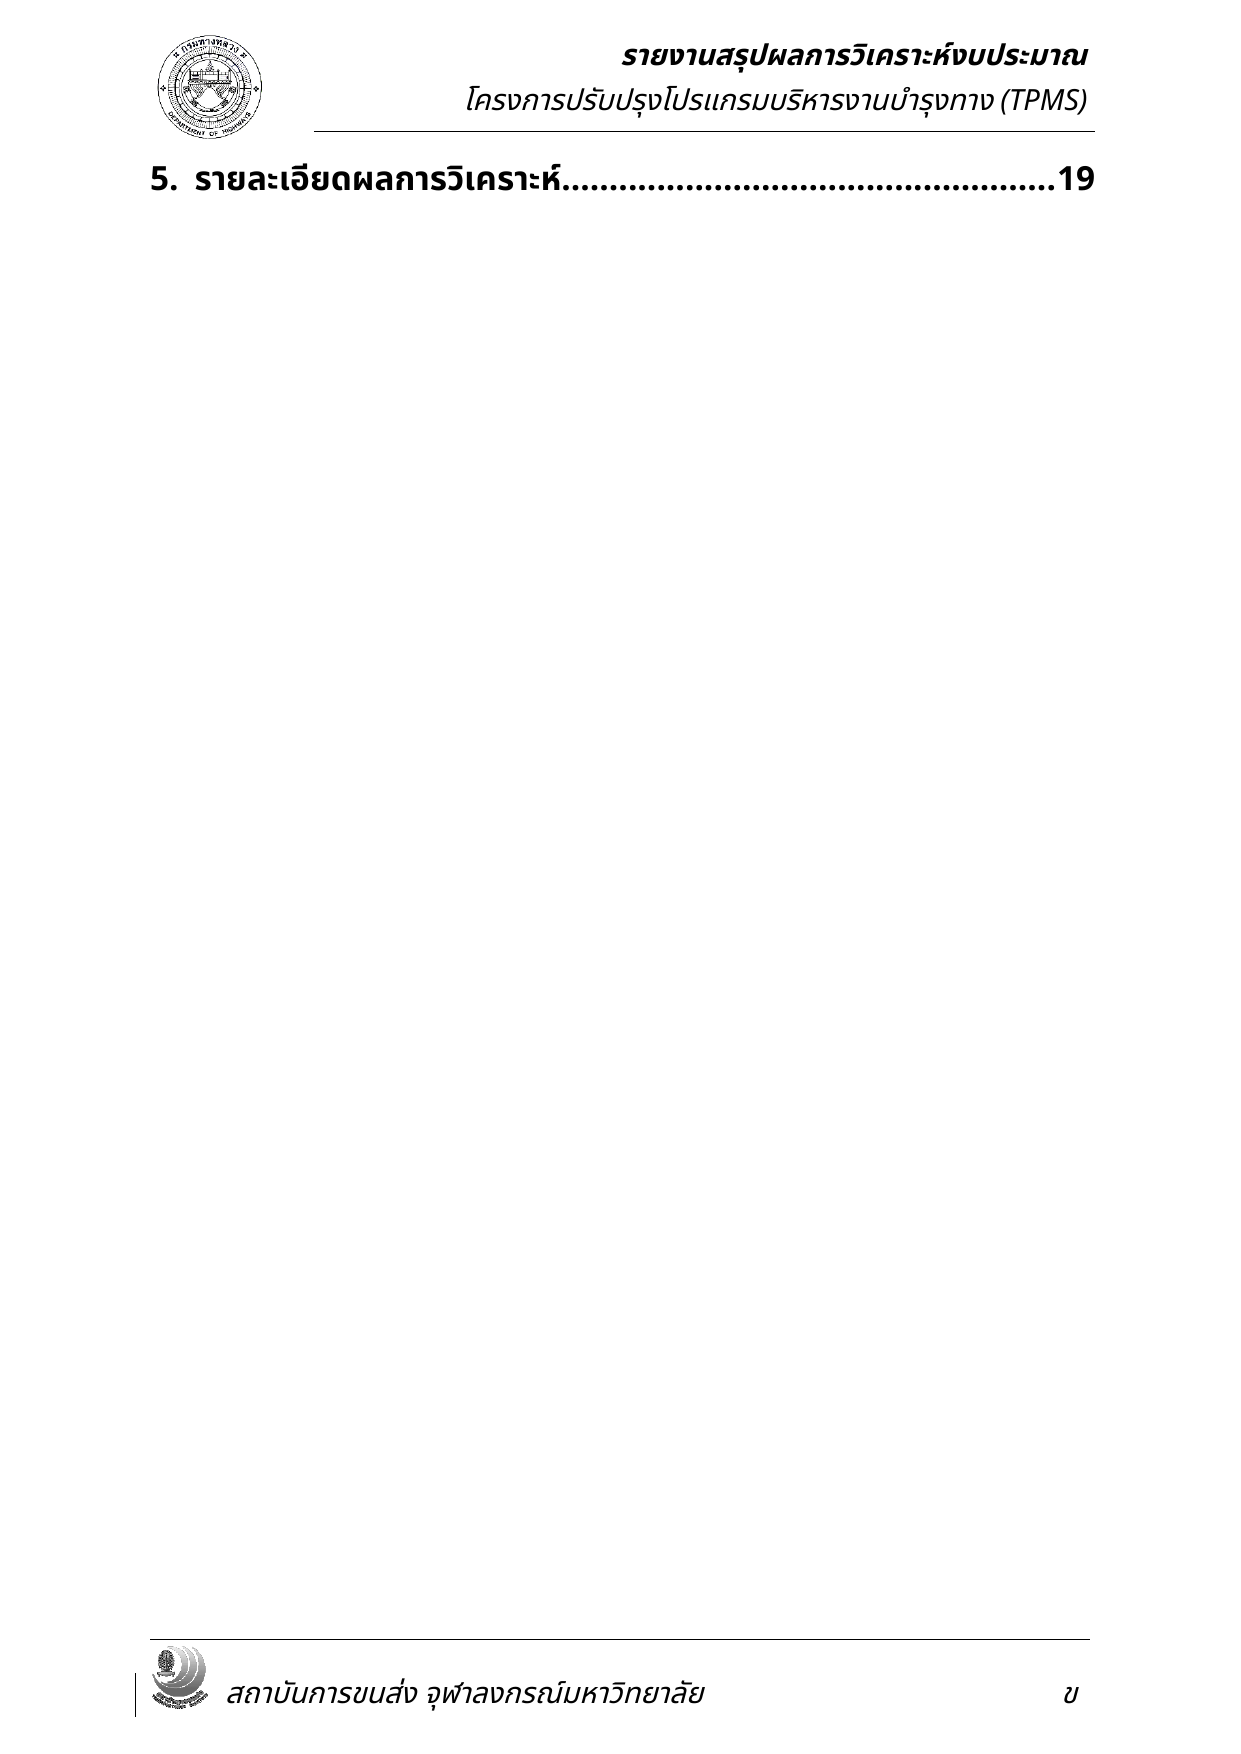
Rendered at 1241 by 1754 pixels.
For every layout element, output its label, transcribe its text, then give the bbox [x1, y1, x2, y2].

picture [150, 28, 268, 146]
text 5. รายละเอียดผลการวิเคราะห์ 19 [150, 154, 1090, 205]
picture [150, 1644, 210, 1710]
